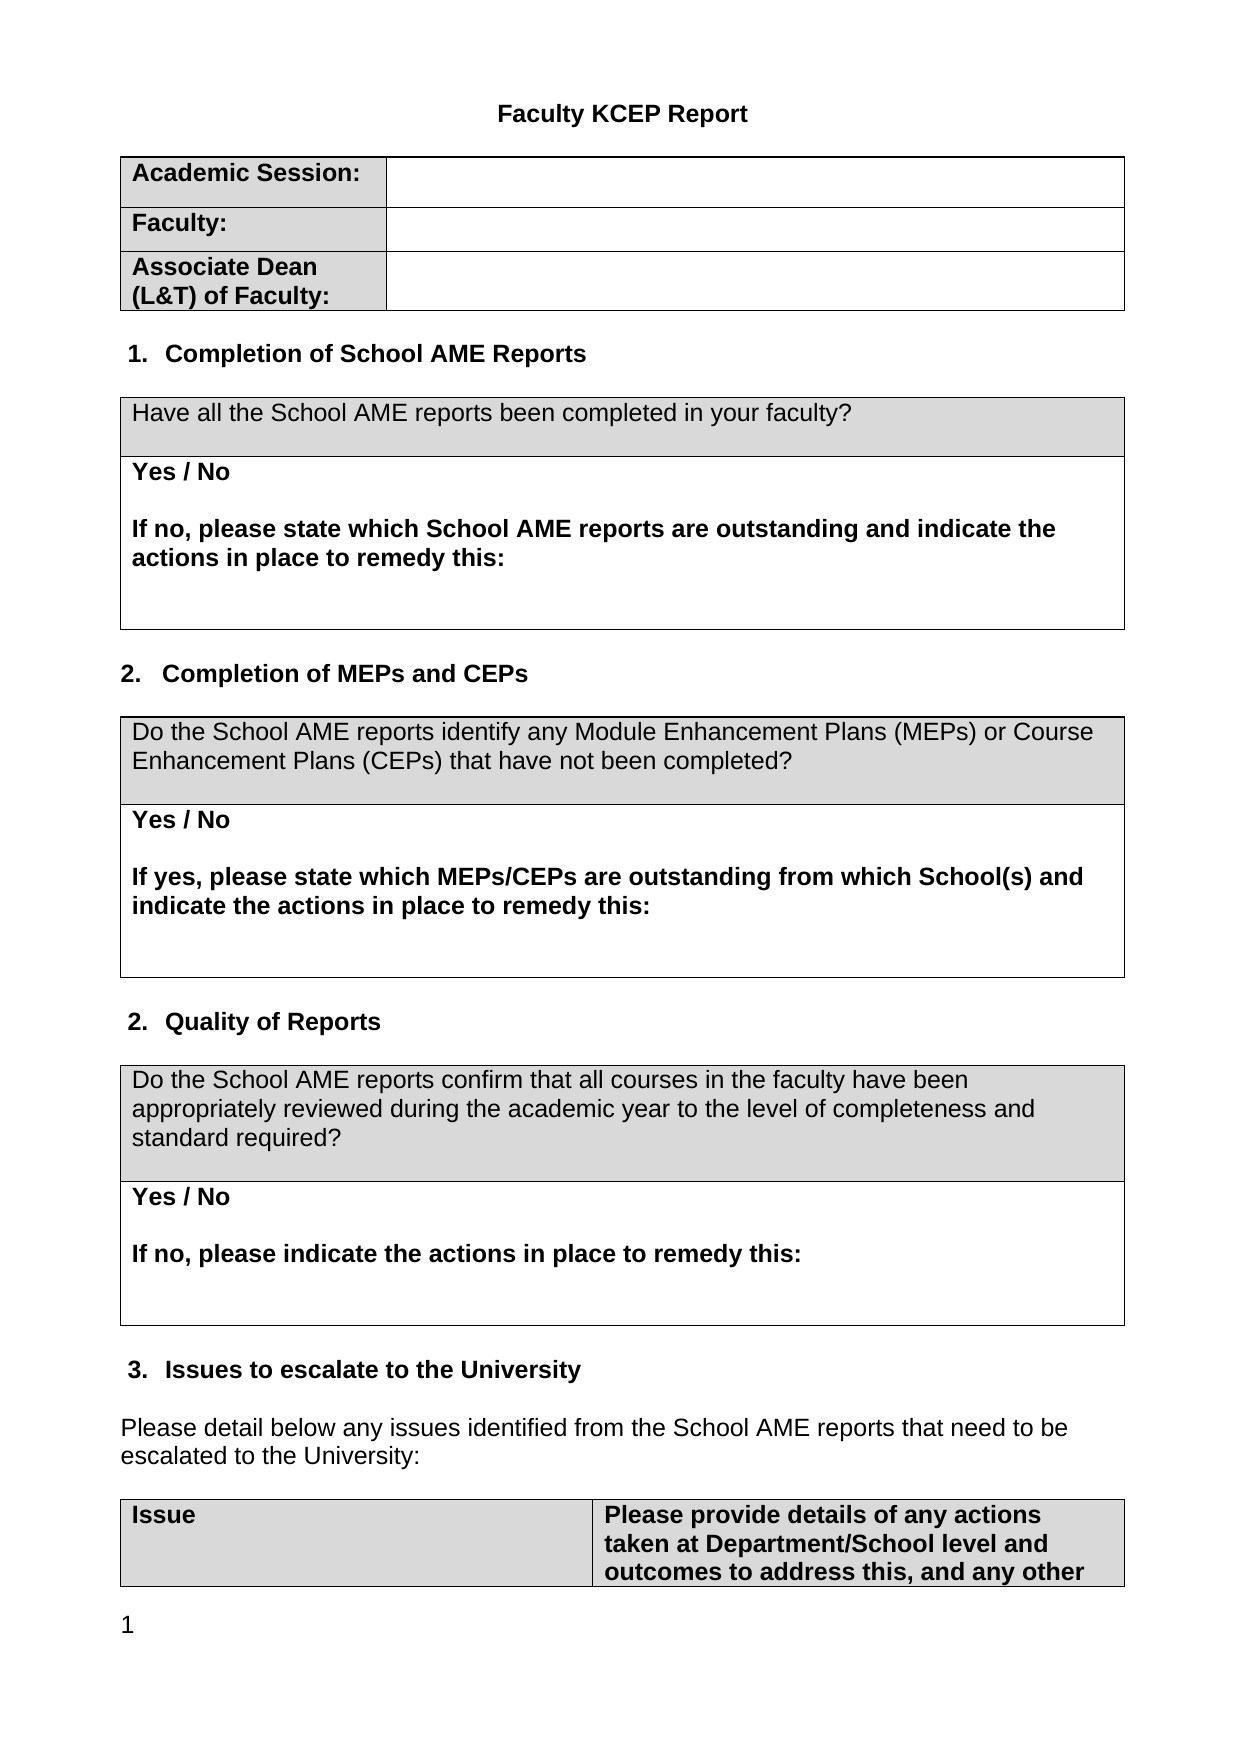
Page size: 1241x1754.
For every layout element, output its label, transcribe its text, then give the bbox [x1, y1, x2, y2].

table_cell [387, 208, 1124, 251]
list Issues to escalate to the University [127, 1355, 1124, 1384]
list Quality of Reports [127, 1007, 1124, 1036]
text Please detail below any issues identified from the School AME reports that need to be escalated to the University: [120, 1413, 1124, 1470]
table_header Do the School AME reports identify any Module Enhancement Plans (MEPs) or Course Enhancement Plans (CEPs) that have not been completed? [121, 718, 1124, 804]
text 2. Completion of MEPs and CEPs [120, 659, 1124, 688]
table_header Academic Session: [121, 158, 386, 207]
table_header [387, 158, 1124, 207]
table_cell Faculty: [121, 208, 386, 251]
table_header Issue [121, 1500, 592, 1586]
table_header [593, 1500, 1124, 1586]
table_header Have all the School AME reports been completed in your faculty? [121, 398, 1124, 456]
table_cell Yes / No If yes, please state which MEPs/CEPs are outstanding from which School(s) and indicate the actions in place to remedy this: [121, 805, 1124, 977]
list Completion of School AME Reports [127, 339, 1124, 368]
table_cell Associate Dean (L&T) of Faculty: [121, 252, 386, 310]
table_cell Yes / No If no, please state which School AME reports are outstanding and indicate the actions in place to remedy this: [121, 457, 1124, 629]
table_cell Yes / No If no, please indicate the actions in place to remedy this: [121, 1182, 1124, 1325]
subtitle Faculty KCEP Report [120, 99, 1124, 128]
table_cell [387, 252, 1124, 310]
table_header Do the School AME reports confirm that all courses in the faculty have been appropriately reviewed during the academic year to the level of completeness and standard required? [121, 1066, 1124, 1181]
